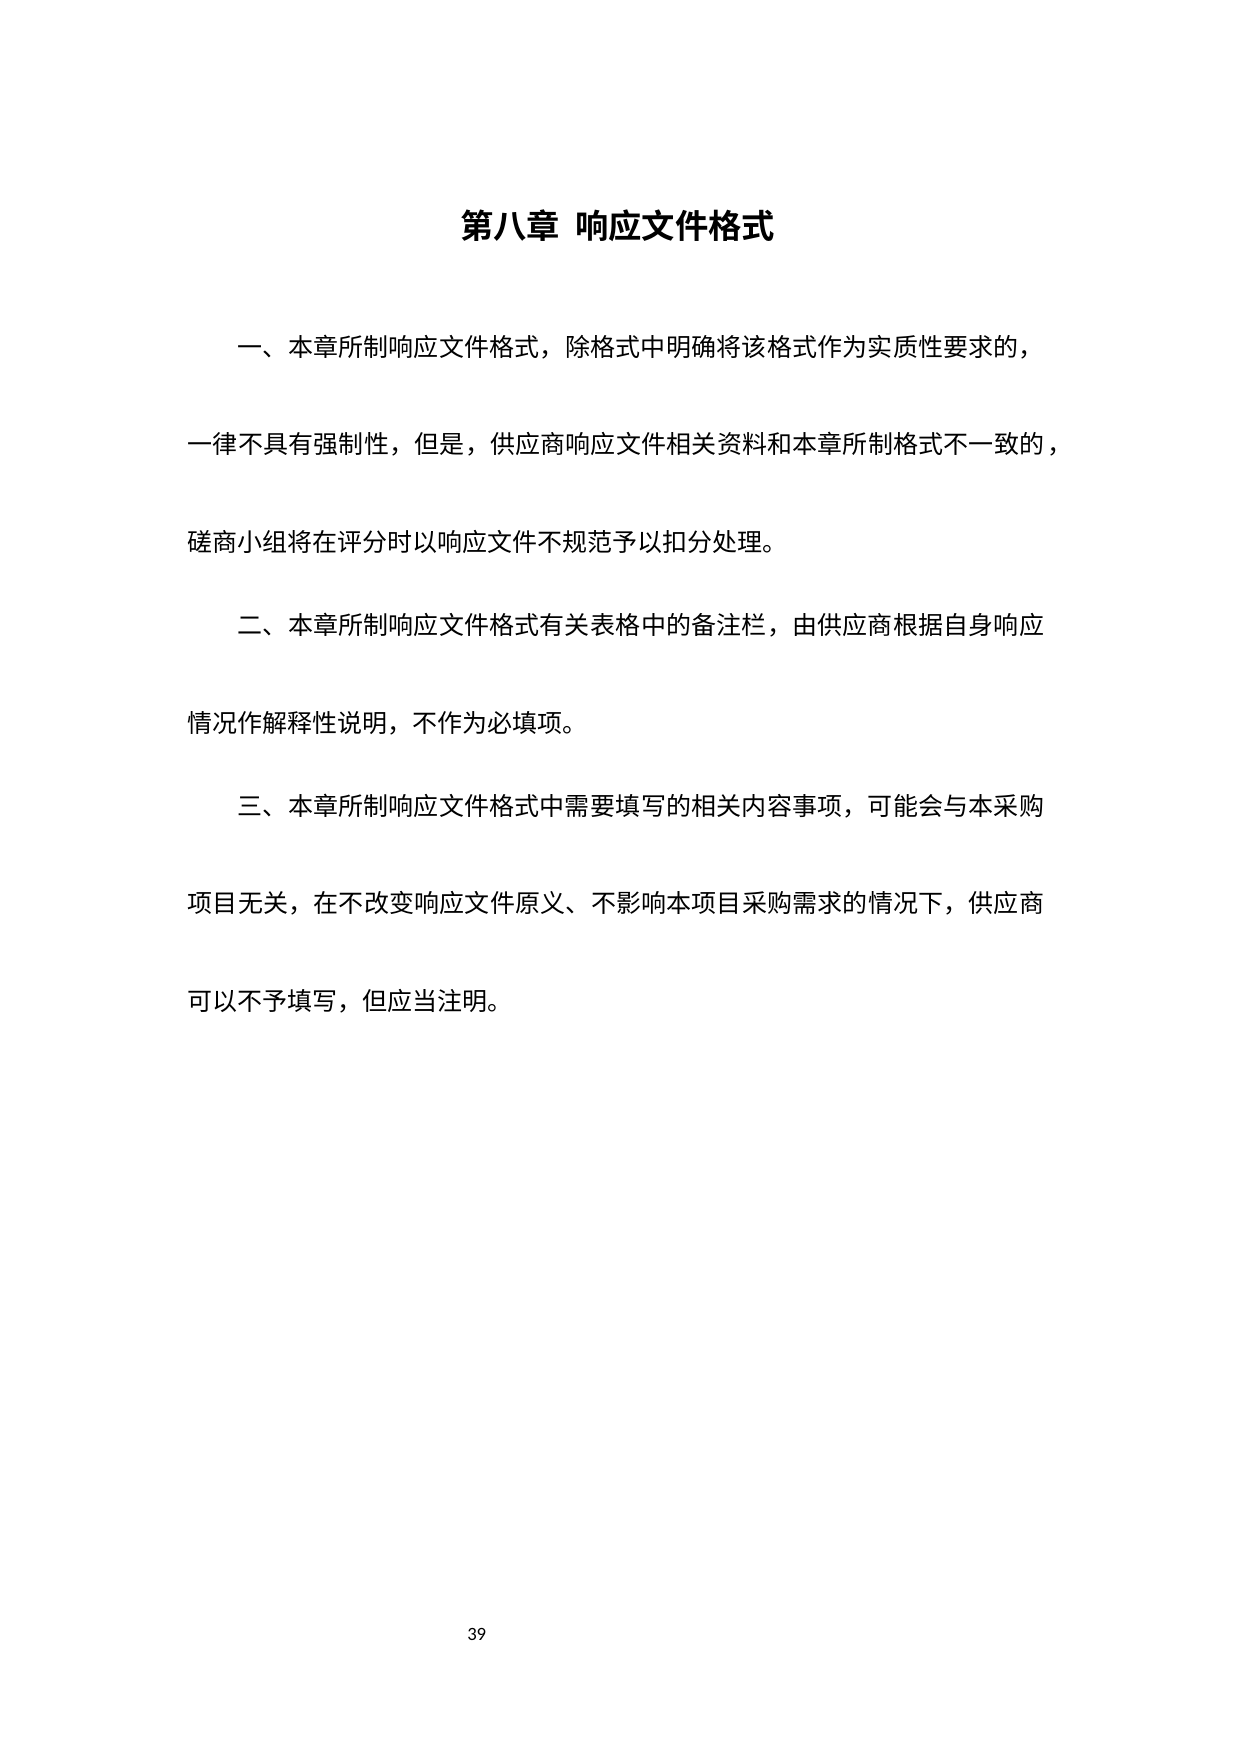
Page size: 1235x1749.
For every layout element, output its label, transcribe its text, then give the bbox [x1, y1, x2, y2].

subtitle 第八章 响应文件格式 [187, 192, 1047, 257]
text 一、本章所制响应文件格式，除格式中明确将该格式作为实质性要求的，一律不具有强制性，但是，供应商响应文件相关资料和本章所制格式不一致的，磋商小组将在评分时以响应文件不规范予以扣分处理。 [187, 313, 1047, 573]
text 三、本章所制响应文件格式中需要填写的相关内容事项，可能会与本采购项目无关，在不改变响应文件原义、不影响本项目采购需求的情况下，供应商可以不予填写，但应当注明。 [187, 772, 1047, 1032]
text 二、本章所制响应文件格式有关表格中的备注栏，由供应商根据自身响应情况作解释性说明，不作为必填项。 [187, 591, 1047, 754]
